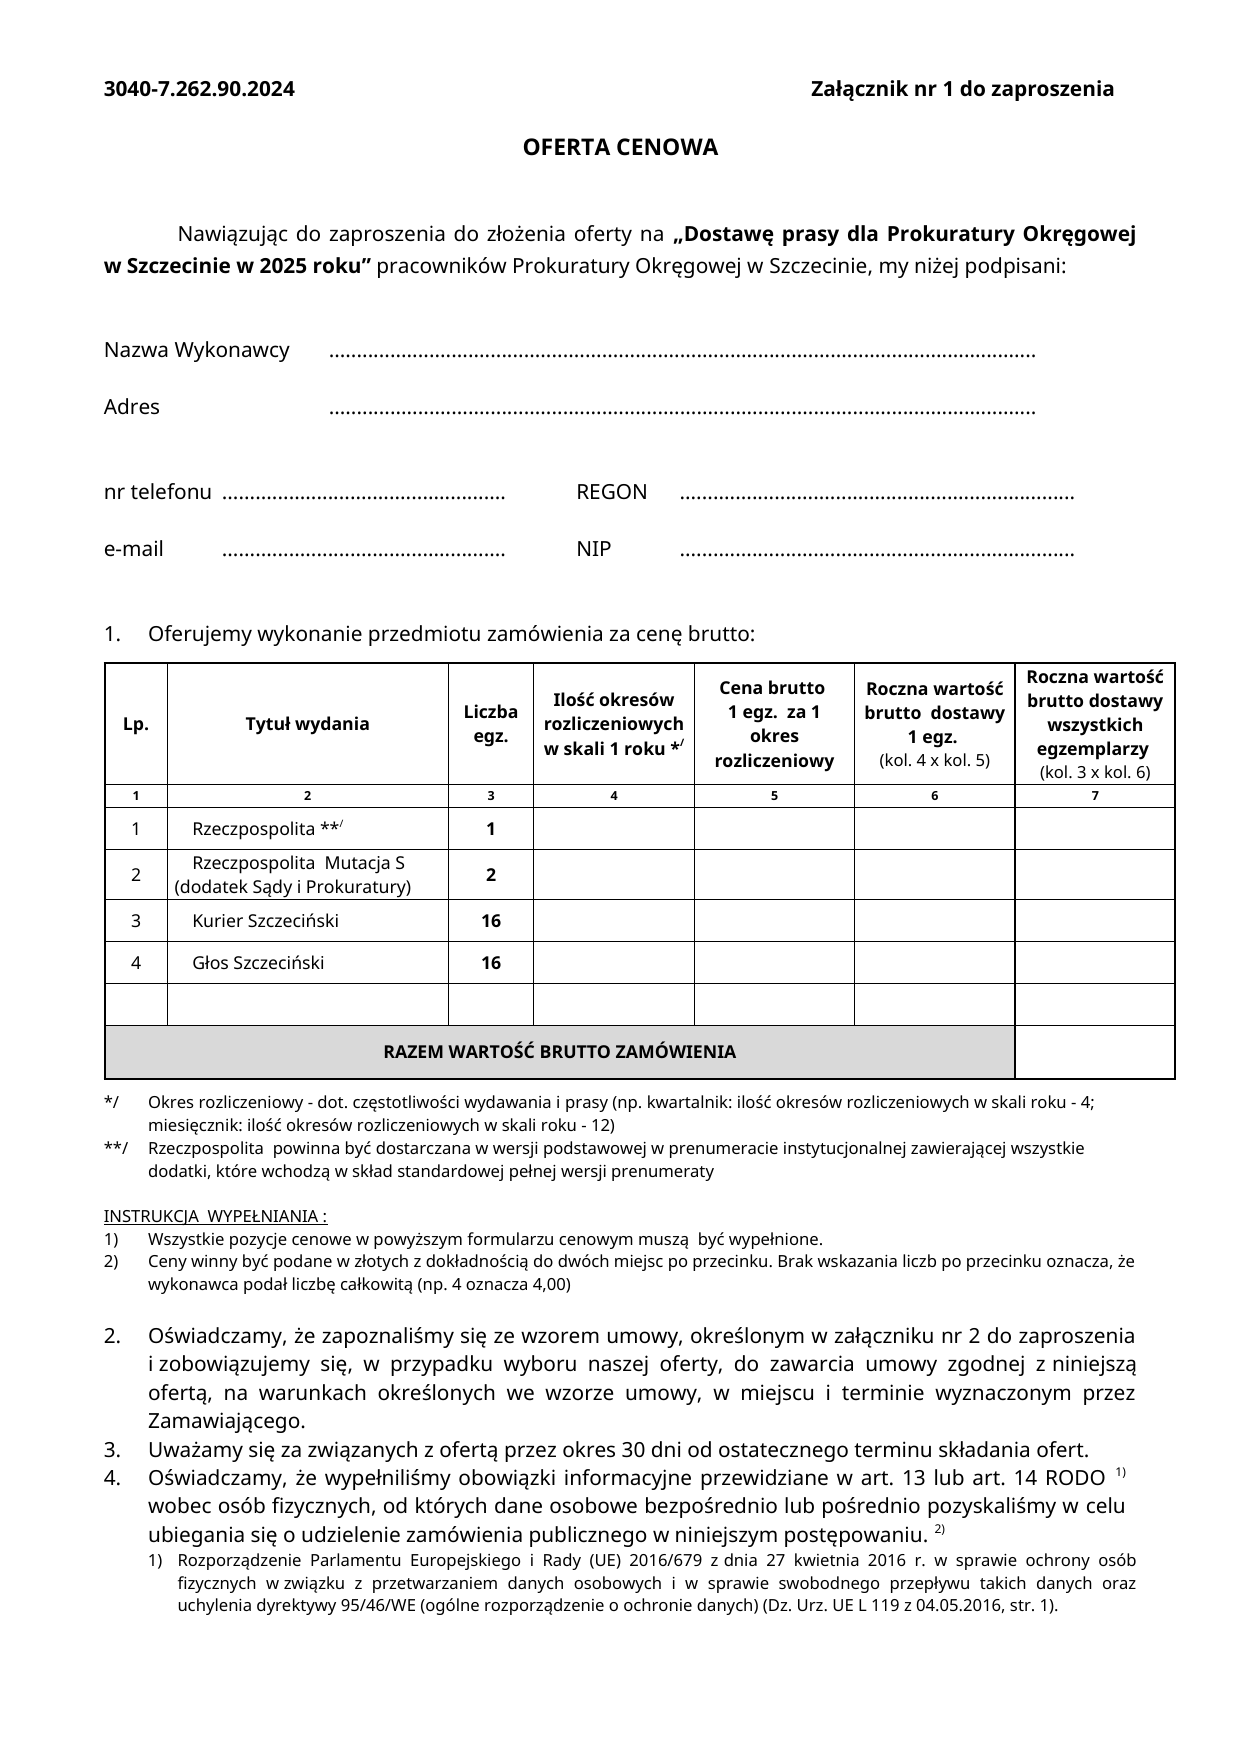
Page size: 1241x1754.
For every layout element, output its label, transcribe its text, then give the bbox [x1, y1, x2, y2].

table_cell [106, 984, 167, 1024]
text **/ Rzeczpospolita powinna być dostarczana w wersji podstawowej w prenumeracie instytucjonalnej zawierającej wszystkie dodatki, które wchodzą w skład standardowej pełnej wersji prenumeraty [103, 1137, 1137, 1182]
subtitle 3040-7.262.90.2024 Załącznik nr 1 do zaproszenia [103, 74, 1137, 102]
table_cell [855, 850, 1014, 899]
table_cell 3 [449, 785, 533, 807]
table_header Roczna wartość brutto dostawy wszystkich egzemplarzy (kol. 3 x kol. 6) [1016, 664, 1174, 784]
table_header Liczba egz. [449, 664, 533, 784]
table_cell [534, 942, 694, 983]
text 2) Ceny winny być podane w złotych z dokładnością do dwóch miejsc po przecinku. Brak wskazania liczb po przecinku oznacza, że wykonawca podał liczbę całkowitą (np. 4 oznacza 4,00) [103, 1250, 1137, 1296]
table_cell Kurier Szczeciński [168, 900, 448, 941]
text 1) Wszystkie pozycje cenowe w powyższym formularzu cenowym muszą być wypełnione. [103, 1227, 1137, 1250]
table_cell 1 [106, 808, 167, 849]
table_header Ilość okresów rozliczeniowych w skali 1 roku */ [534, 664, 694, 784]
table_cell [695, 900, 854, 941]
table_cell [1016, 984, 1174, 1024]
text nr telefonu ................................................... REGON ....................................................................... [103, 477, 1137, 506]
table_cell 16 [449, 900, 533, 941]
table_cell 3 [106, 900, 167, 941]
table_header Cena brutto 1 egz. za 1 okres rozliczeniowy [695, 664, 854, 784]
table_cell 2 [449, 850, 533, 899]
table_cell Głos Szczeciński [168, 942, 448, 983]
table_cell [855, 942, 1014, 983]
table_cell Rzeczpospolita **/ [168, 808, 448, 849]
text 2. Oświadczamy, że zapoznaliśmy się ze wzorem umowy, określonym w załączniku nr 2 do zaproszenia i zobowiązujemy się, w przypadku wyboru naszej oferty, do zawarcia umowy zgodnej z niniejszą ofertą, na warunkach określonych we wzorze umowy, w miejscu i terminie wyznaczonym przez Zamawiającego. [103, 1321, 1137, 1435]
text 4. Oświadczamy, że wypełniliśmy obowiązki informacyjne przewidziane w art. 13 lub art. 14 RODO 1) wobec osób fizycznych, od których dane osobowe bezpośrednio lub pośrednio pozyskaliśmy w celu ubiegania się o udzielenie zamówienia publicznego w niniejszym postępowaniu. 2) [103, 1463, 1126, 1548]
table_cell RAZEM WARTOŚĆ BRUTTO ZAMÓWIENIA [106, 1026, 1014, 1078]
table_cell [1016, 900, 1174, 941]
table_cell [695, 850, 854, 899]
table_cell 5 [695, 785, 854, 807]
table_cell 2 [106, 850, 167, 899]
table_header Roczna wartość brutto dostawy 1 egz. (kol. 4 x kol. 5) [855, 664, 1014, 784]
table_header Tytuł wydania [168, 664, 448, 784]
table_cell 1 [106, 785, 167, 807]
table_cell [855, 900, 1014, 941]
table_cell [1016, 850, 1174, 899]
table_cell [695, 984, 854, 1024]
table_cell 4 [534, 785, 694, 807]
table_cell [1016, 1026, 1174, 1078]
table_cell [534, 850, 694, 899]
text e-mail ................................................... NIP ....................................................................... [103, 534, 1137, 563]
text Nawiązując do zaproszenia do złożenia oferty na „Dostawę prasy dla Prokuratury Okręgowej w Szczecinie w 2025 roku” pracowników Prokuratury Okręgowej w Szczecinie, my niżej podpisani: [103, 219, 1137, 280]
table_cell [534, 808, 694, 849]
table_cell [855, 808, 1014, 849]
table_cell [168, 984, 448, 1024]
text 1. Oferujemy wykonanie przedmiotu zamówienia za cenę brutto: [103, 619, 1137, 648]
table_cell 1 [449, 808, 533, 849]
table_cell [534, 900, 694, 941]
table_cell 4 [106, 942, 167, 983]
table_cell [534, 984, 694, 1024]
table_cell [695, 808, 854, 849]
table_cell Rzeczpospolita Mutacja S (dodatek Sądy i Prokuratury) [168, 850, 448, 899]
text 3. Uważamy się za związanych z ofertą przez okres 30 dni od ostatecznego terminu składania ofert. [103, 1435, 1137, 1463]
table_cell [1016, 942, 1174, 983]
text INSTRUKCJA WYPEŁNIANIA : [103, 1205, 1137, 1227]
table_cell 7 [1016, 785, 1174, 807]
text */ Okres rozliczeniowy - dot. częstotliwości wydawania i prasy (np. kwartalnik: ilość okresów rozliczeniowych w skali roku - 4; miesięcznik: ilość okresów rozliczeniowych w skali roku - 12) [103, 1091, 1137, 1137]
text 1) Rozporządzenie Parlamentu Europejskiego i Rady (UE) 2016/679 z dnia 27 kwietnia 2016 r. w sprawie ochrony osób fizycznych w związku z przetwarzaniem danych osobowych i w sprawie swobodnego przepływu takich danych oraz uchylenia dyrektywy 95/46/WE (ogólne rozporządzenie o ochronie danych) (Dz. Urz. UE L 119 z 04.05.2016, str. 1). [148, 1548, 1137, 1617]
table_cell [695, 942, 854, 983]
table_cell [449, 984, 533, 1024]
text Adres ............................................................................................................................... [103, 392, 1137, 421]
text Nazwa Wykonawcy ............................................................................................................................... [103, 335, 1137, 364]
table_cell [1016, 808, 1174, 849]
table_header Lp. [106, 664, 167, 784]
text OFERTA CENOWA [103, 131, 1137, 162]
table_cell 6 [855, 785, 1014, 807]
table_cell 2 [168, 785, 448, 807]
table_cell 16 [449, 942, 533, 983]
table_cell [855, 984, 1014, 1024]
